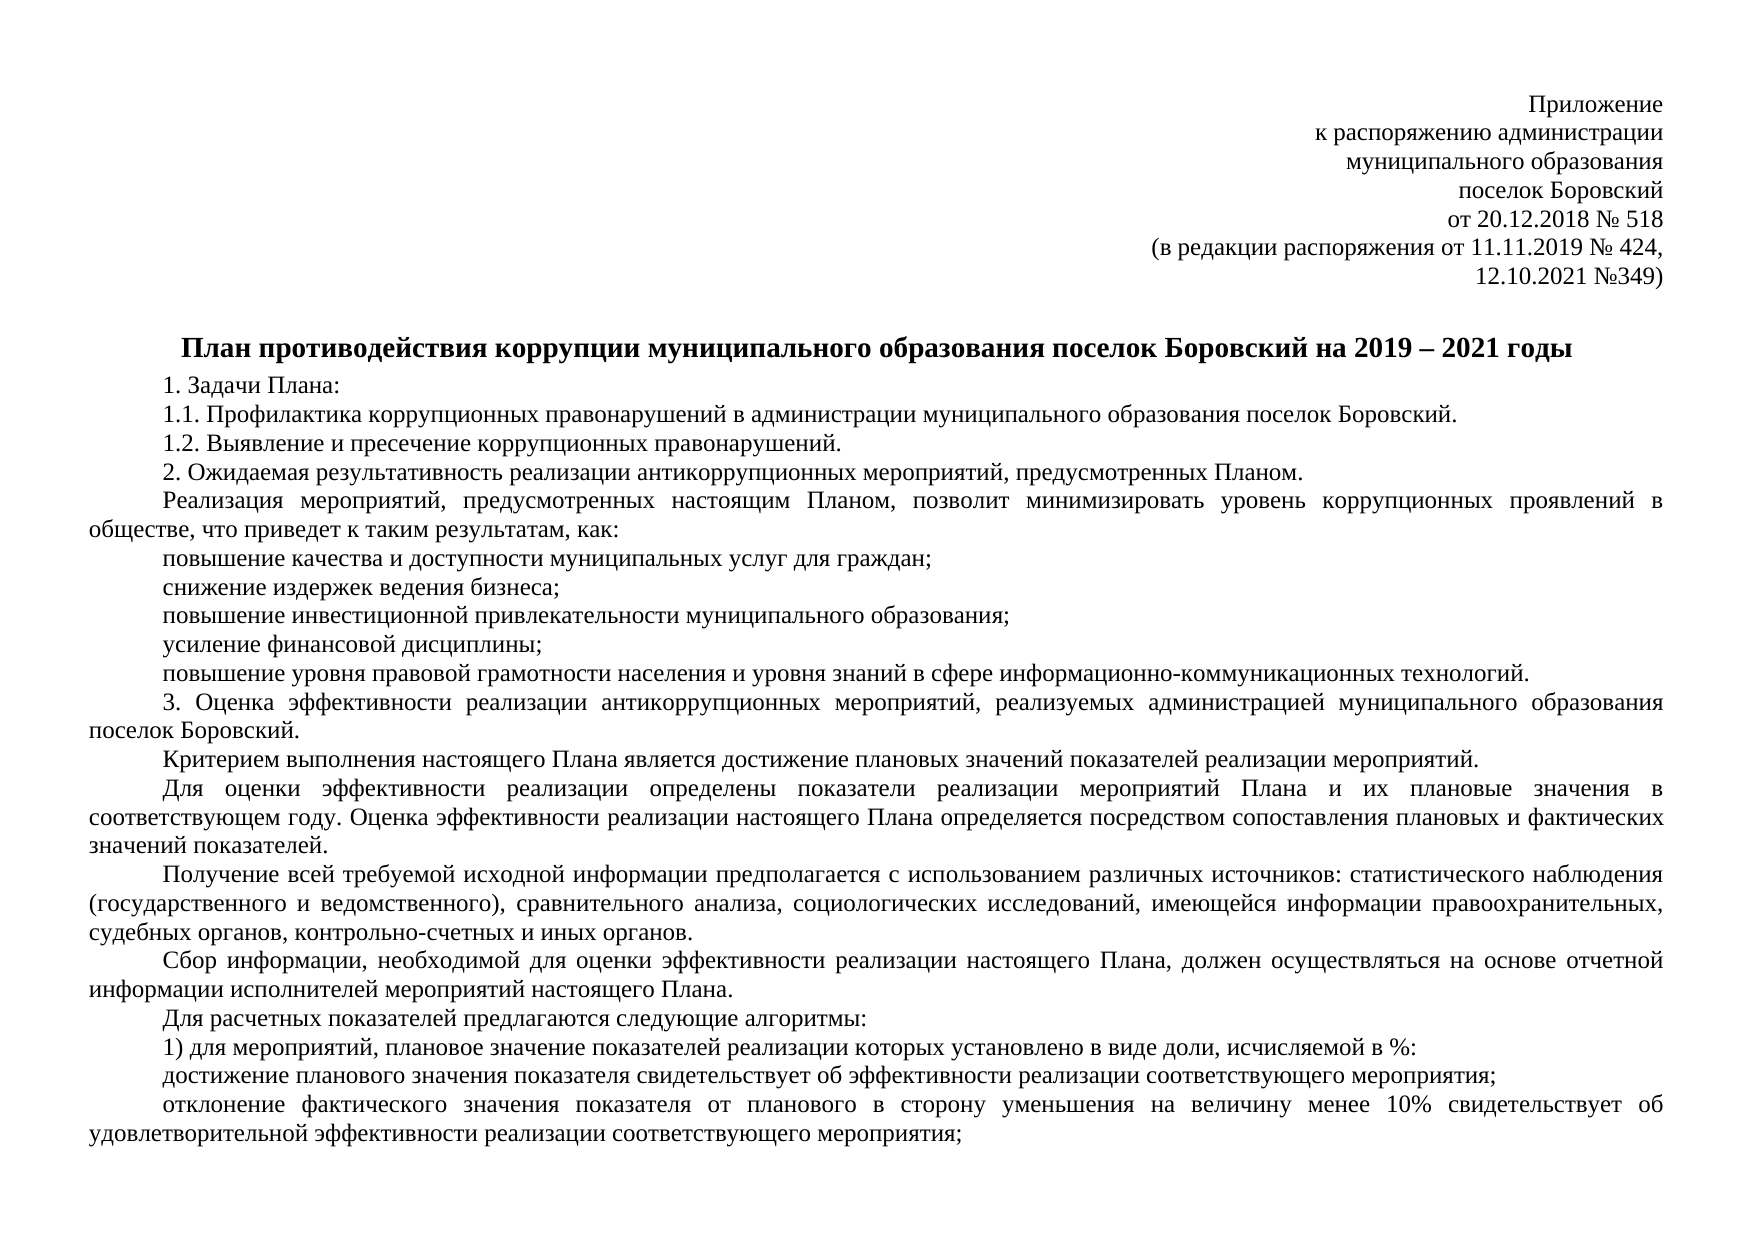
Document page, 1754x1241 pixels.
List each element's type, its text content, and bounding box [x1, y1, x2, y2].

text 1.1. Профилактика коррупционных правонарушений в администрации муниципального образования поселок Боровский. [89, 399, 1665, 428]
text 1) для мероприятий, плановое значение показателей реализации которых установлено в виде доли, исчисляемой в %: [89, 1032, 1665, 1060]
text поселок Боровский [89, 175, 1663, 204]
text Критерием выполнения настоящего Плана является достижение плановых значений показателей реализации мероприятий. [89, 744, 1665, 773]
text 3. Оценка эффективности реализации антикоррупционных мероприятий, реализуемых администрацией муниципального образования поселок Боровский. [89, 687, 1665, 744]
text муниципального образования [89, 146, 1663, 175]
text Сбор информации, необходимой для оценки эффективности реализации настоящего Плана, должен осуществляться на основе отчетной информации исполнителей мероприятий настоящего Плана. [89, 945, 1665, 1003]
text Реализация мероприятий, предусмотренных настоящим Планом, позволит минимизировать уровень коррупционных проявлений в обществе, что приведет к таким результатам, как: [89, 485, 1665, 543]
text отклонение фактического значения показателя от планового в сторону уменьшения на величину менее 10% свидетельствует об удовлетворительной эффективности реализации соответствующего мероприятия; [89, 1089, 1665, 1147]
text 2. Ожидаемая результативность реализации антикоррупционных мероприятий, предусмотренных Планом. [89, 457, 1665, 485]
text Получение всей требуемой исходной информации предполагается с использованием различных источников: статистического наблюдения (государственного и ведомственного), сравнительного анализа, социологических исследований, имеющейся информации правоохранительных, судебных органов, контрольно-счетных и иных органов. [89, 859, 1665, 945]
text Для расчетных показателей предлагаются следующие алгоритмы: [89, 1003, 1665, 1032]
text повышение инвестиционной привлекательности муниципального образования; [89, 600, 1665, 629]
text Для оценки эффективности реализации определены показатели реализации мероприятий Плана и их плановые значения в соответствующем году. Оценка эффективности реализации настоящего Плана определяется посредством сопоставления плановых и фактических значений показателей. [89, 773, 1665, 859]
text План противодействия коррупции муниципального образования поселок Боровский на 2019 – 2021 годы [89, 330, 1665, 364]
text от 20.12.2018 № 518 [89, 204, 1663, 232]
text 1.2. Выявление и пресечение коррупционных правонарушений. [89, 428, 1665, 457]
text к распоряжению администрации [89, 117, 1663, 146]
text повышение уровня правовой грамотности населения и уровня знаний в сфере информационно-коммуникационных технологий. [89, 658, 1665, 687]
text Приложение [89, 89, 1663, 117]
text 12.10.2021 №349) [89, 261, 1663, 290]
text достижение планового значения показателя свидетельствует об эффективности реализации соответствующего мероприятия; [89, 1060, 1665, 1089]
text усиление финансовой дисциплины; [89, 629, 1665, 658]
text 1. Задачи Плана: [89, 370, 1665, 399]
text снижение издержек ведения бизнеса; [89, 572, 1665, 600]
text (в редакции распоряжения от 11.11.2019 № 424, [89, 232, 1663, 261]
text повышение качества и доступности муниципальных услуг для граждан; [89, 543, 1665, 572]
